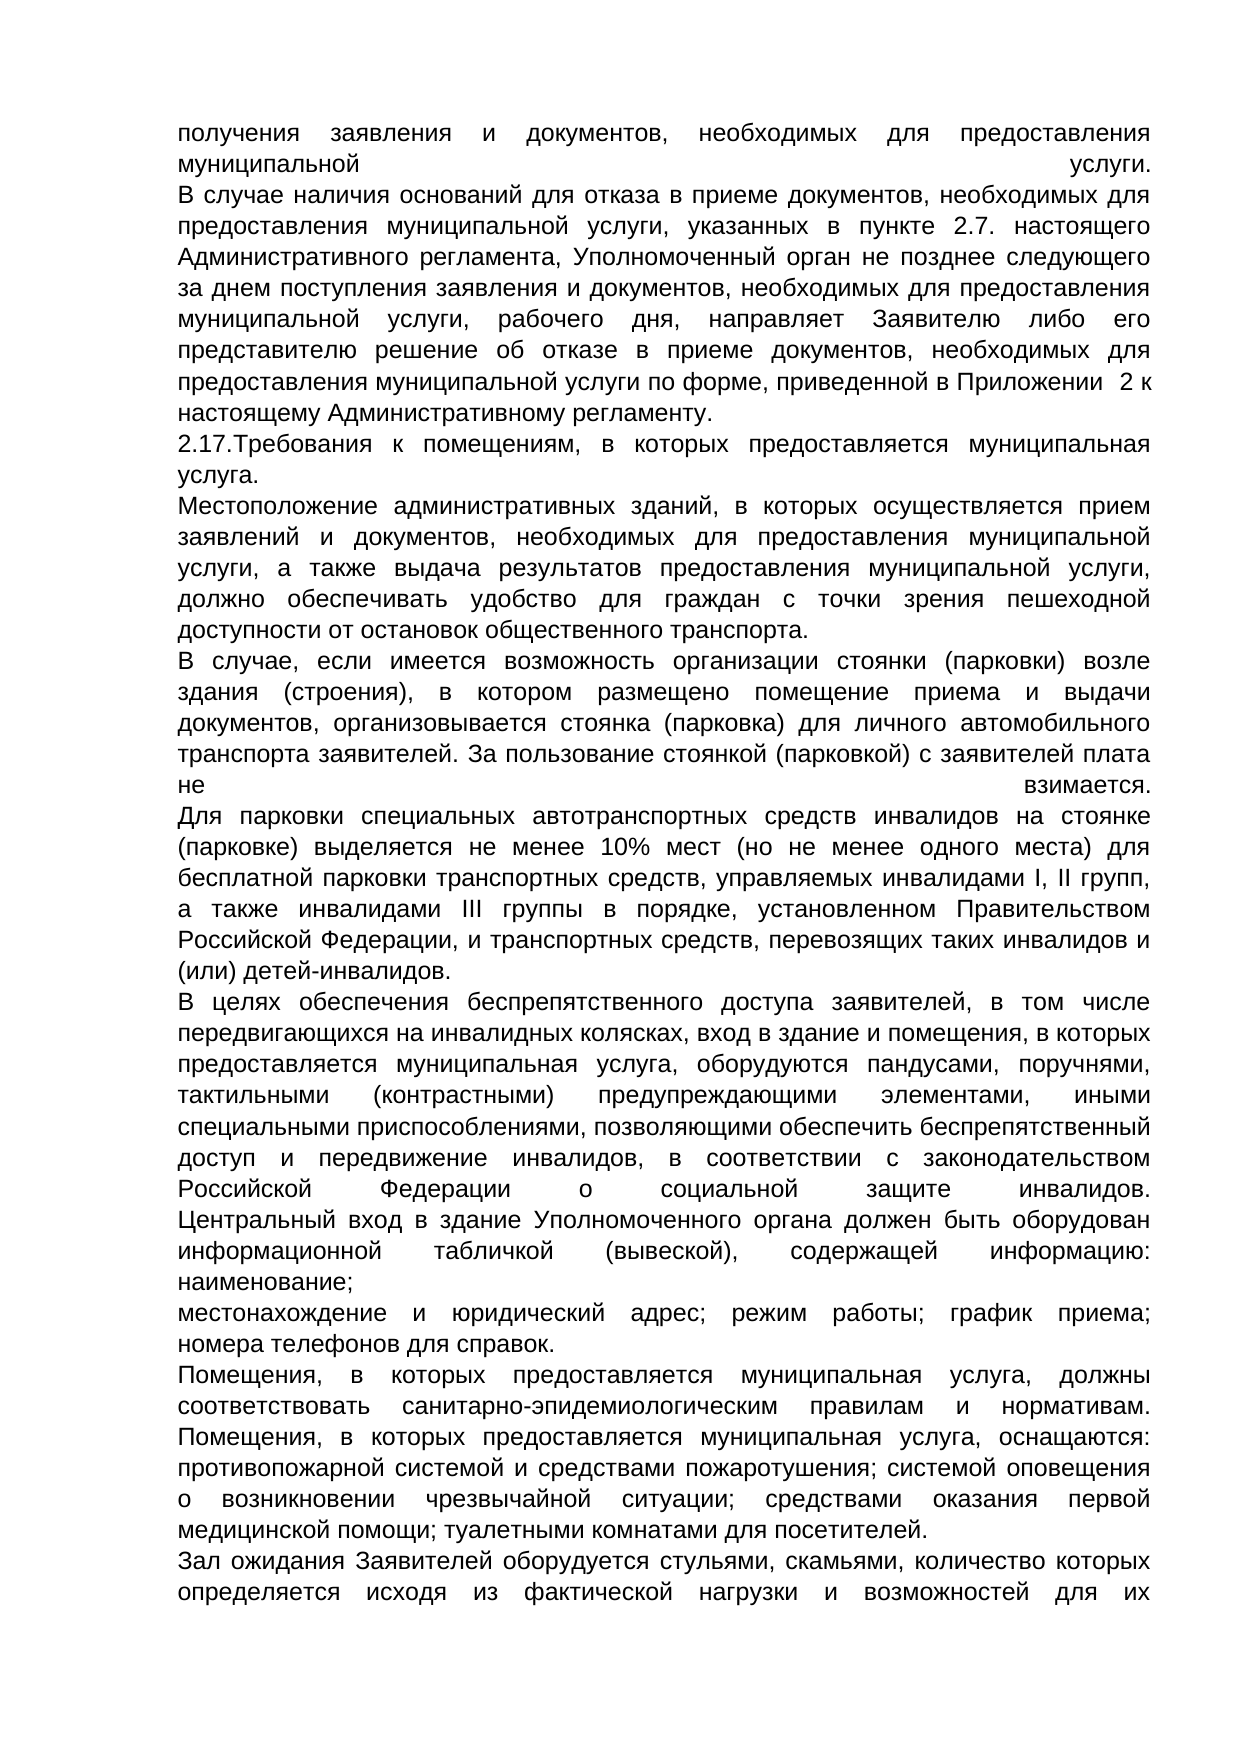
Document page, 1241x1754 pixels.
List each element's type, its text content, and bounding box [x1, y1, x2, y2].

text Помещения, в которых предоставляется муниципальная услуга, должны соответствовать санитарно-эпидемиологическим правилам и нормативам. Помещения, в которых предоставляется муниципальная услуга, оснащаются: противопожарной системой и средствами пожаротушения; системой оповещения о возникновении чрезвычайной ситуации; средствами оказания первой медицинской помощи; туалетными комнатами для посетителей. [177, 1513, 1152, 1544]
text 2.17.Требования к помещениям, в которых предоставляется муниципальная услуга. Местоположение административных зданий, в которых осуществляется прием заявлений и документов, необходимых для предоставления муниципальной услуги, а также выдача результатов предоставления муниципальной услуги, должно обеспечивать удобство для граждан с точки зрения пешеходной доступности от остановок общественного транспорта. [177, 457, 1152, 491]
text 2.17.Требования к помещениям, в которых предоставляется муниципальная услуга. Местоположение административных зданий, в которых осуществляется прием заявлений и документов, необходимых для предоставления муниципальной услуги, а также выдача результатов предоставления муниципальной услуги, должно обеспечивать удобство для граждан с точки зрения пешеходной доступности от остановок общественного транспорта. [177, 612, 1152, 643]
